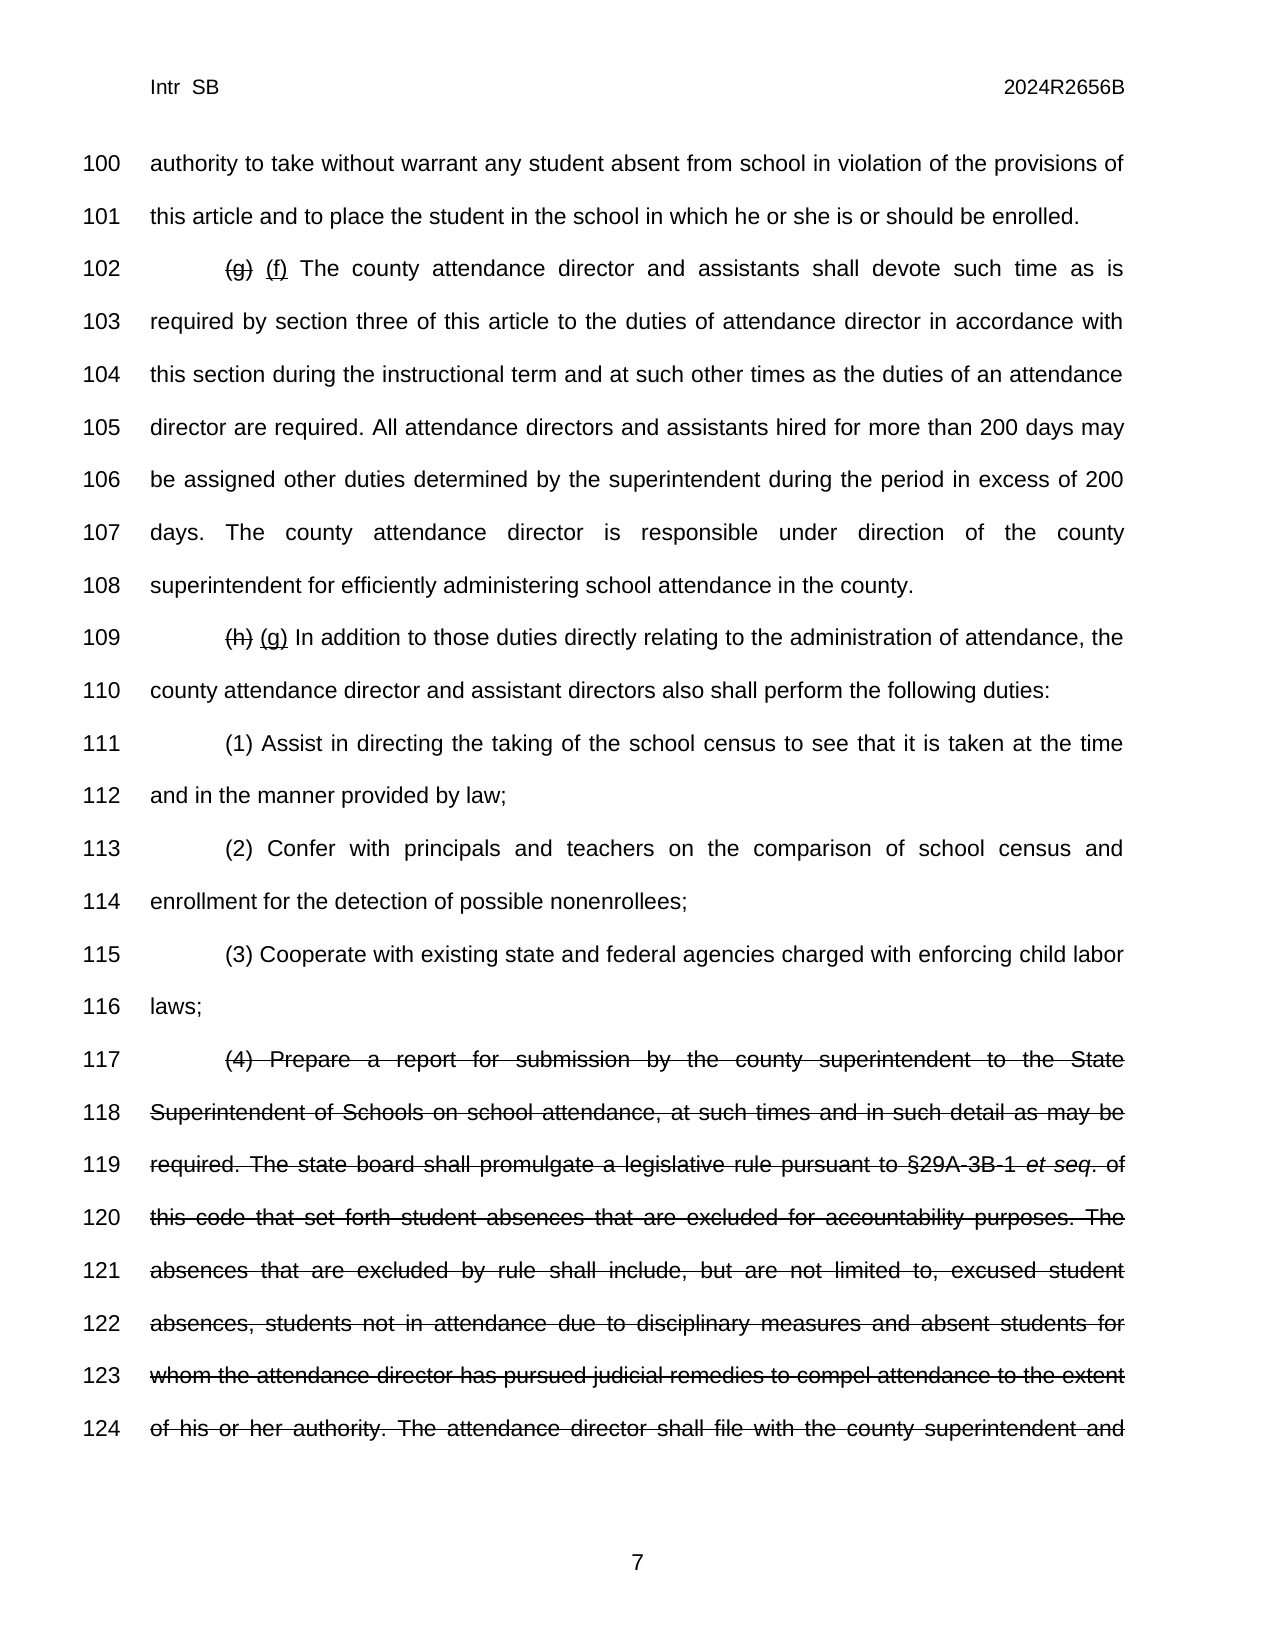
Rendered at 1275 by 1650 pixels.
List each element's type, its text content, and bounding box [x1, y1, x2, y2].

text (h) (g) In addition to those duties directly relating to the administration of attendance, the county attendance director and assistant directors also shall perform the following duties: [150, 624, 1125, 703]
text (g) (f) The county attendance director and assistants shall devote such time as is required by section three of this article to the duties of attendance director in accordance with this section during the instructional term and at such other times as the duties of an attendance director are required. All attendance directors and assistants hired for more than 200 days may be assigned other duties determined by the superintendent during the period in excess of 200 days. The county attendance director is responsible under direction of the county superintendent for efficiently administering school attendance in the county. [150, 255, 1125, 598]
text (2) Confer with principals and teachers on the comparison of school census and enrollment for the detection of possible nonenrollees; [150, 835, 1125, 914]
text (1) Assist in directing the taking of the school census to see that it is taken at the time and in the manner provided by law; [150, 730, 1125, 809]
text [150, 1378, 1125, 1429]
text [150, 150, 1125, 229]
text (3) Cooperate with existing state and federal agencies charged with enforcing child labor laws; [150, 941, 1125, 1020]
